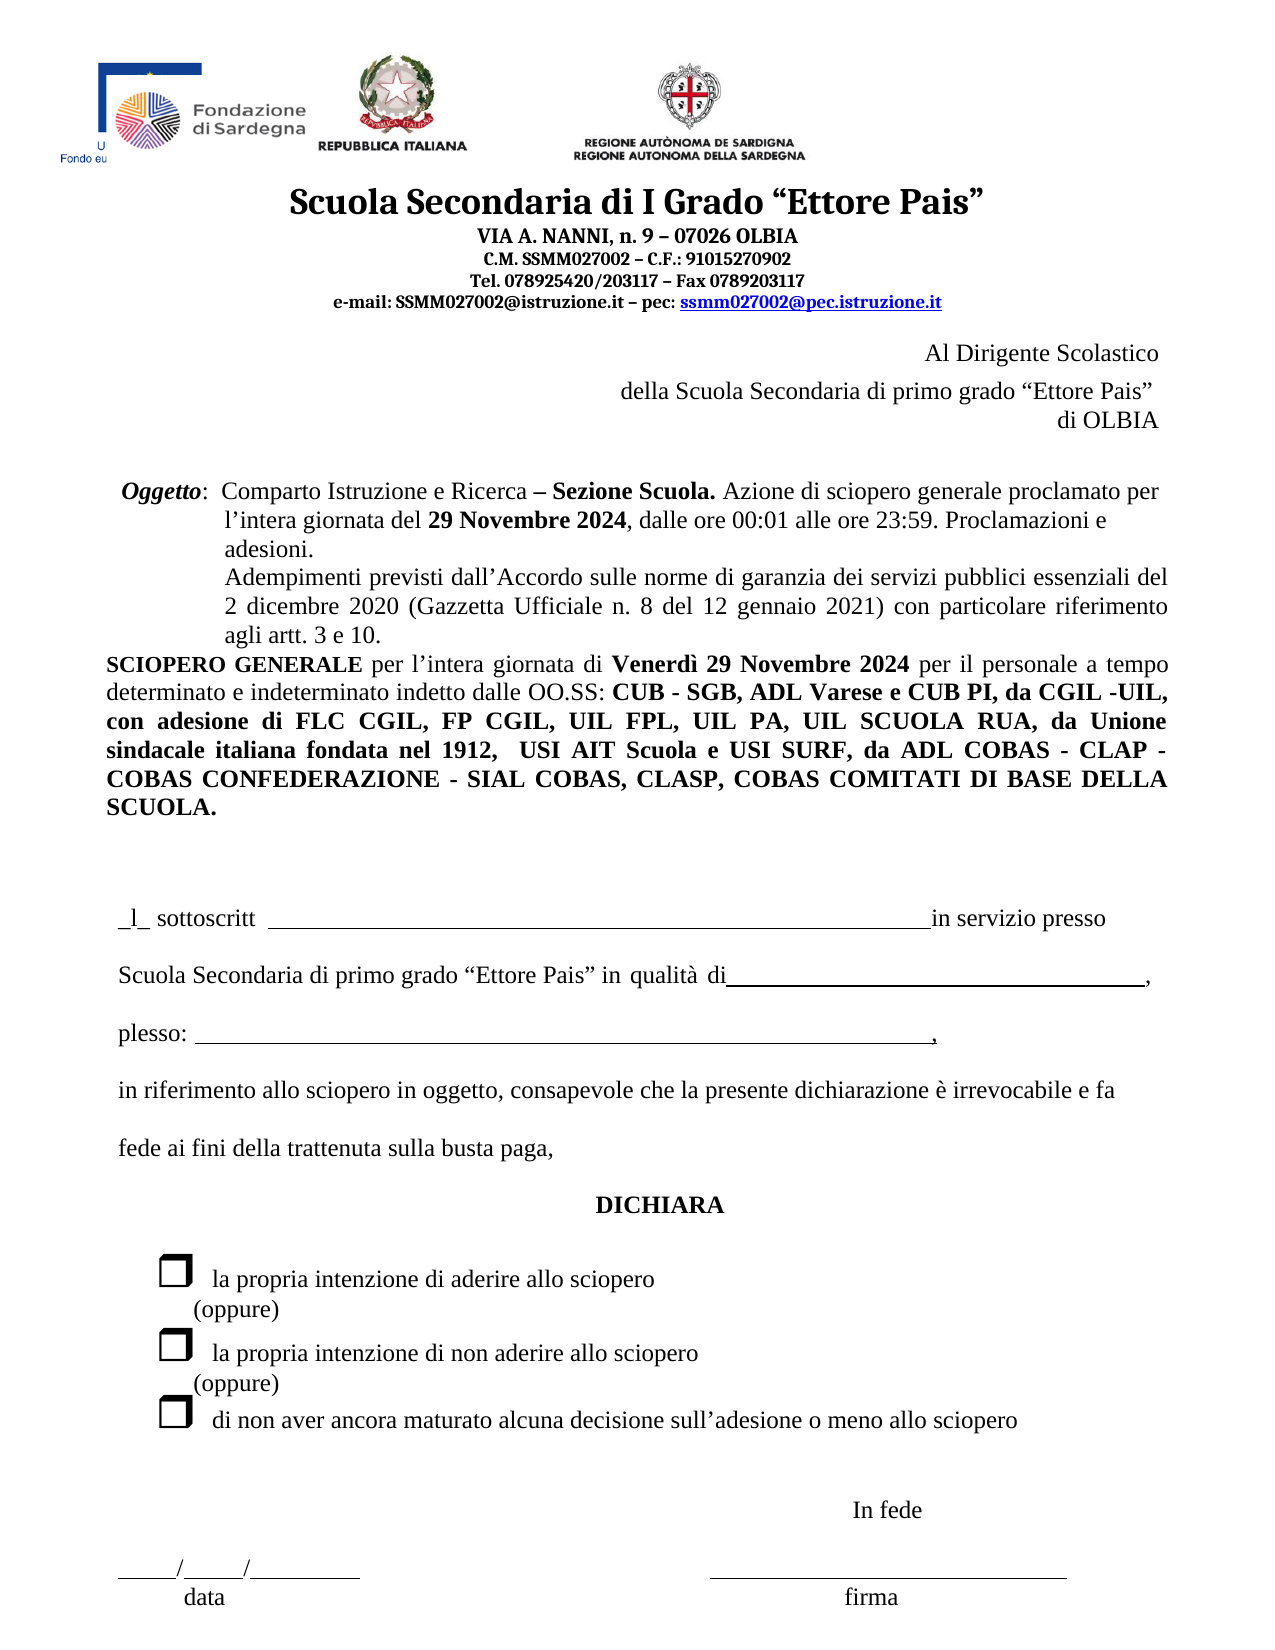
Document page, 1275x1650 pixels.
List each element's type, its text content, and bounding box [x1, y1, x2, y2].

text Scuola Secondaria di primo grado “Ettore Pais” in qualità di , plesso: , [118, 960, 1158, 1046]
list la propria intenzione di aderire allo sciopero [155, 1248, 1169, 1298]
text VIA A. NANNI, n. 9 – 07026 OLBIA [106, 224, 1169, 249]
text In fede [106, 1495, 922, 1524]
text Scuola Secondaria di I Grado “Ettore Pais” [106, 181, 1169, 224]
text SCIOPERO GENERALE per l’intera giornata di Venerdì 29 Novembre 2024 per il personale a tempo determinato e indeterminato indetto dalle OO.SS: CUB - SGB, ADL Varese e CUB PI, da CGIL -UIL, con adesione di FLC CGIL, FP CGIL, UIL FPL, UIL PA, UIL SCUOLA RUA, da Unione sindacale italiana fondata nel 1912, USI AIT Scuola e USI SURF, da ADL COBAS - CLAP - COBAS CONFEDERAZIONE - SIAL COBAS, CLASP, COBAS COMITATI DI BASE DELLA SCUOLA. [106, 649, 1169, 821]
text e-mail: SSMM027002@istruzione.it – pec: ssmm027002@pec.istruzione.it [106, 292, 1169, 314]
text C.M. SSMM027002 – C.F.: 91015270902 [106, 249, 1169, 271]
list di non aver ancora maturato alcuna decisione sull’adesione o meno allo sciopero [155, 1396, 1169, 1438]
text Tel. 078925420/203117 – Fax 0789203117 [106, 271, 1169, 292]
text (oppure) [193, 1371, 1169, 1396]
list la propria intenzione di non aderire allo sciopero [155, 1322, 1169, 1371]
text _l_ sottoscritt in servizio presso [118, 903, 1158, 931]
text / / data firma [118, 1553, 1067, 1610]
picture [57, 52, 485, 166]
picture [561, 61, 817, 164]
text (oppure) [193, 1298, 1169, 1322]
text DICHIARA [582, 1190, 737, 1219]
text Al Dirigente Scolastico [106, 338, 1159, 367]
text Adempimenti previsti dall’Accordo sulle norme di garanzia dei servizi pubblici essenziali del 2 dicembre 2020 (Gazzetta Ufficiale n. 8 del 12 gennaio 2021) con particolare riferimento agli artt. 3 e 10. [224, 562, 1169, 649]
text Oggetto: Comparto Istruzione e Ricerca – Sezione Scuola. Azione di sciopero generale proclamato per l’intera giornata del 29 Novembre 2024, dalle ore 00:01 alle ore 23:59. Proclamazioni e adesioni. [121, 476, 1169, 562]
text in riferimento allo sciopero in oggetto, consapevole che la presente dichiarazione è irrevocabile e fa fede ai fini della trattenuta sulla busta paga, [118, 1075, 1159, 1161]
text della Scuola Secondaria di primo grado “Ettore Pais” di OLBIA [106, 376, 1159, 433]
